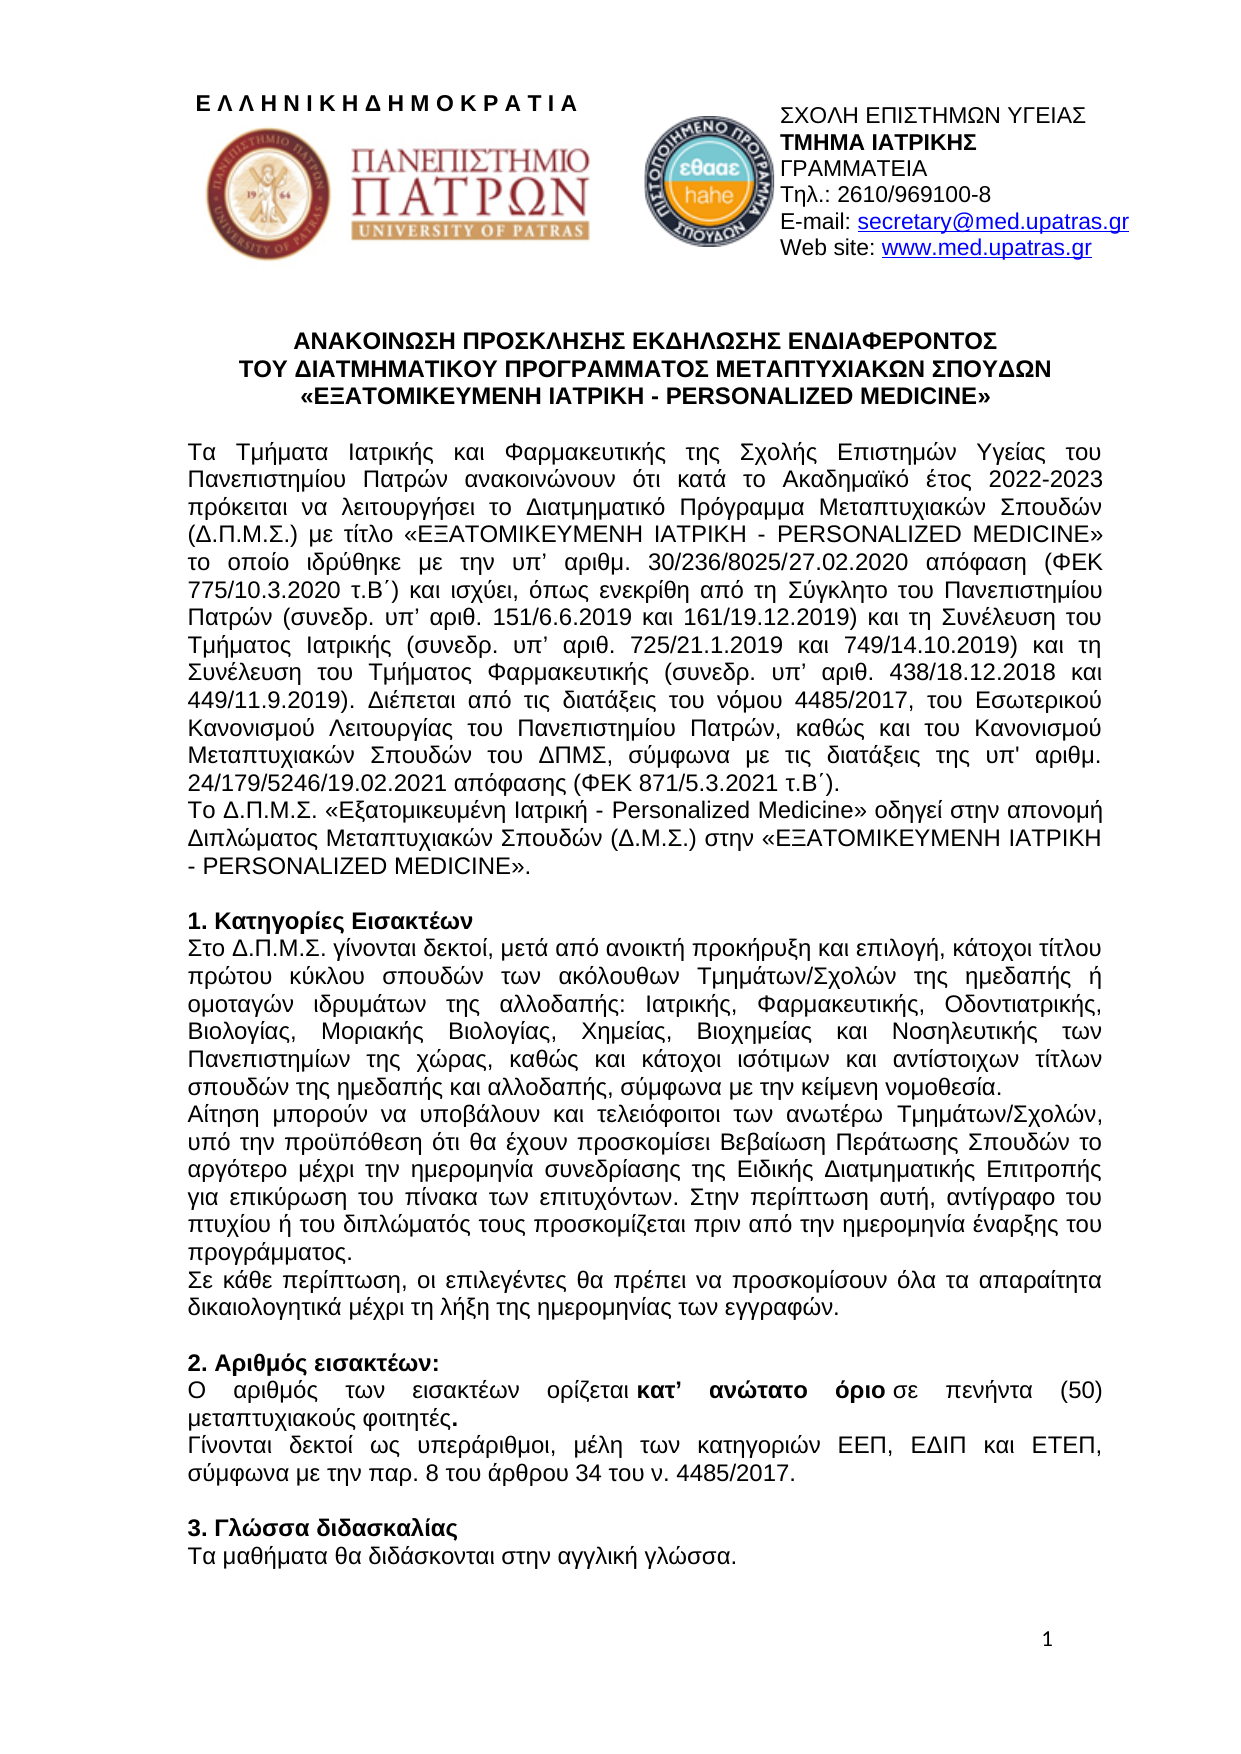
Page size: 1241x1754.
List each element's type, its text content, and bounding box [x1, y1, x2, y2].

text 3. Γλώσσα διδασκαλίας [187, 1514, 1103, 1542]
text ΤΟΥ ΔΙΑΤΜΗΜΑΤΙΚΟΥ ΠΡΟΓΡΑΜΜΑΤΟΣ ΜΕΤΑΠΤΥΧΙΑΚΩΝ ΣΠΟΥΔΩΝ [187, 355, 1103, 382]
text Ο αριθμός των εισακτέων ορίζεται κατ’ ανώτατο όριο σε πενήντα (50) μεταπτυχιακούς φοιτητές. [187, 1376, 1103, 1431]
text Σε κάθε περίπτωση, οι επιλεγέντες θα πρέπει να προσκομίσουν όλα τα απαραίτητα δικαιολογητικά μέχρι τη λήξη της ημερομηνίας των εγγραφών. [187, 1266, 1103, 1321]
text Το Δ.Π.Μ.Σ. «Εξατομικευμένη Ιατρική - Personalized Medicine» οδηγεί στην απονομή Διπλώματος Μεταπτυχιακών Σπουδών (Δ.Μ.Σ.) στην «ΕΞΑΤΟΜΙΚΕΥΜΕΝΗ ΙΑΤΡΙΚΗ - PERSONALIZED MEDICINE». [187, 796, 1103, 879]
table_header ΣΧΟΛΗ ΕΠΙΣΤΗΜΩΝ ΥΓΕΙΑΣ ΤΜΗΜΑ ΙΑΤΡΙΚΗΣ ΓΡΑΜΜΑΤΕΙΑ Τηλ.: 2610/969100-8 E-mail: secretary@med.upatras.gr Web site: www.med.upatras.gr [778, 89, 1147, 274]
picture [644, 116, 775, 247]
text Τα Τμήματα Ιατρικής και Φαρμακευτικής της Σχολής Επιστημών Υγείας του Πανεπιστημίου Πατρών ανακοινώνουν ότι κατά το Ακαδημαϊκό έτος 2022-2023 πρόκειται να λειτουργήσει το Διατμηματικό Πρόγραμμα Μεταπτυχιακών Σπουδών (Δ.Π.Μ.Σ.) με τίτλο «ΕΞΑΤΟΜΙΚΕΥΜΕΝΗ ΙΑΤΡΙΚΗ - PERSONALIZED MEDICINE» το οποίο ιδρύθηκε με την υπ’ αριθμ. 30/236/8025/27.02.2020 απόφαση (ΦΕΚ 775/10.3.2020 τ.Β΄) και ισχύει, όπως ενεκρίθη από τη Σύγκλητο του Πανεπιστημίου Πατρών (συνεδρ. υπ’ αριθ. 151/6.6.2019 και 161/19.12.2019) και τη Συνέλευση του Τμήματος Ιατρικής (συνεδρ. υπ’ αριθ. 725/21.1.2019 και 749/14.10.2019) και τη Συνέλευση του Τμήματος Φαρμακευτικής (συνεδρ. υπ’ αριθ. 438/18.12.2018 και 449/11.9.2019). Διέπεται από τις διατάξεις τoυ νόμου 4485/2017, του Εσωτερικού Κανονισμού Λειτουργίας του Πανεπιστημίου Πατρών, καθώς και του Κανονισμού Μεταπτυχιακών Σπουδών του ΔΠΜΣ, σύμφωνα με τις διατάξεις της υπ' αριθμ. 24/179/5246/19.02.2021 απόφασης (ΦΕΚ 871/5.3.2021 τ.Β΄). [187, 437, 1103, 796]
text Στο Δ.Π.Μ.Σ. γίνονται δεκτοί, μετά από ανοικτή προκήρυξη και επιλογή, κάτοχοι τίτλου πρώτου κύκλου σπουδών των ακόλουθων Τμημάτων/Σχολών της ημεδαπής ή ομοταγών ιδρυμάτων της αλλοδαπής: Ιατρικής, Φαρμακευτικής, Οδοντιατρικής, Βιολογίας, Μοριακής Βιολογίας, Χημείας, Βιοχημείας και Νοσηλευτικής των Πανεπιστημίων της χώρας, καθώς και κάτοχοι ισότιμων και αντίστοιχων τίτλων σπουδών της ημεδαπής και αλλοδαπής, σύμφωνα με την κείμενη νομοθεσία. [187, 934, 1103, 1100]
text 2. Αριθμός εισακτέων: [187, 1348, 1103, 1376]
picture [195, 116, 600, 273]
table_header Ε Λ Λ Η Ν Ι Κ Η Δ Η Μ Ο Κ Ρ Α Τ Ι Α [188, 89, 641, 274]
text Αίτηση μπορούν να υποβάλουν και τελειόφοιτοι των ανωτέρω Τμημάτων/Σχολών, υπό την προϋπόθεση ότι θα έχουν προσκομίσει Βεβαίωση Περάτωσης Σπουδών το αργότερο μέχρι την ημερομηνία συνεδρίασης της Ειδικής Διατμηματικής Επιτροπής για επικύρωση του πίνακα των επιτυχόντων. Στην περίπτωση αυτή, αντίγραφο του πτυχίου ή του διπλώματός τους προσκομίζεται πριν από την ημερομηνία έναρξης του προγράμματος. [187, 1100, 1103, 1266]
text ΑΝΑΚΟΙΝΩΣΗ ΠΡΟΣΚΛΗΣΗΣ ΕΚΔΗΛΩΣΗΣ ΕΝΔΙΑΦΕΡΟΝΤΟΣ [187, 327, 1103, 355]
text «ΕΞΑΤΟΜΙΚΕΥΜΕΝΗ ΙΑΤΡΙΚΗ - PERSONALIZED MEDICINE» [187, 382, 1103, 410]
text Γίνονται δεκτοί ως υπεράριθμοι, μέλη των κατηγοριών ΕΕΠ, ΕΔΙΠ και ΕΤΕΠ, σύμφωνα με την παρ. 8 του άρθρου 34 του ν. 4485/2017. [187, 1431, 1103, 1486]
table_header [641, 89, 778, 274]
text 1. Κατηγορίες Εισακτέων [187, 907, 1103, 934]
text Τα μαθήματα θα διδάσκονται στην αγγλική γλώσσα. [187, 1542, 1103, 1569]
